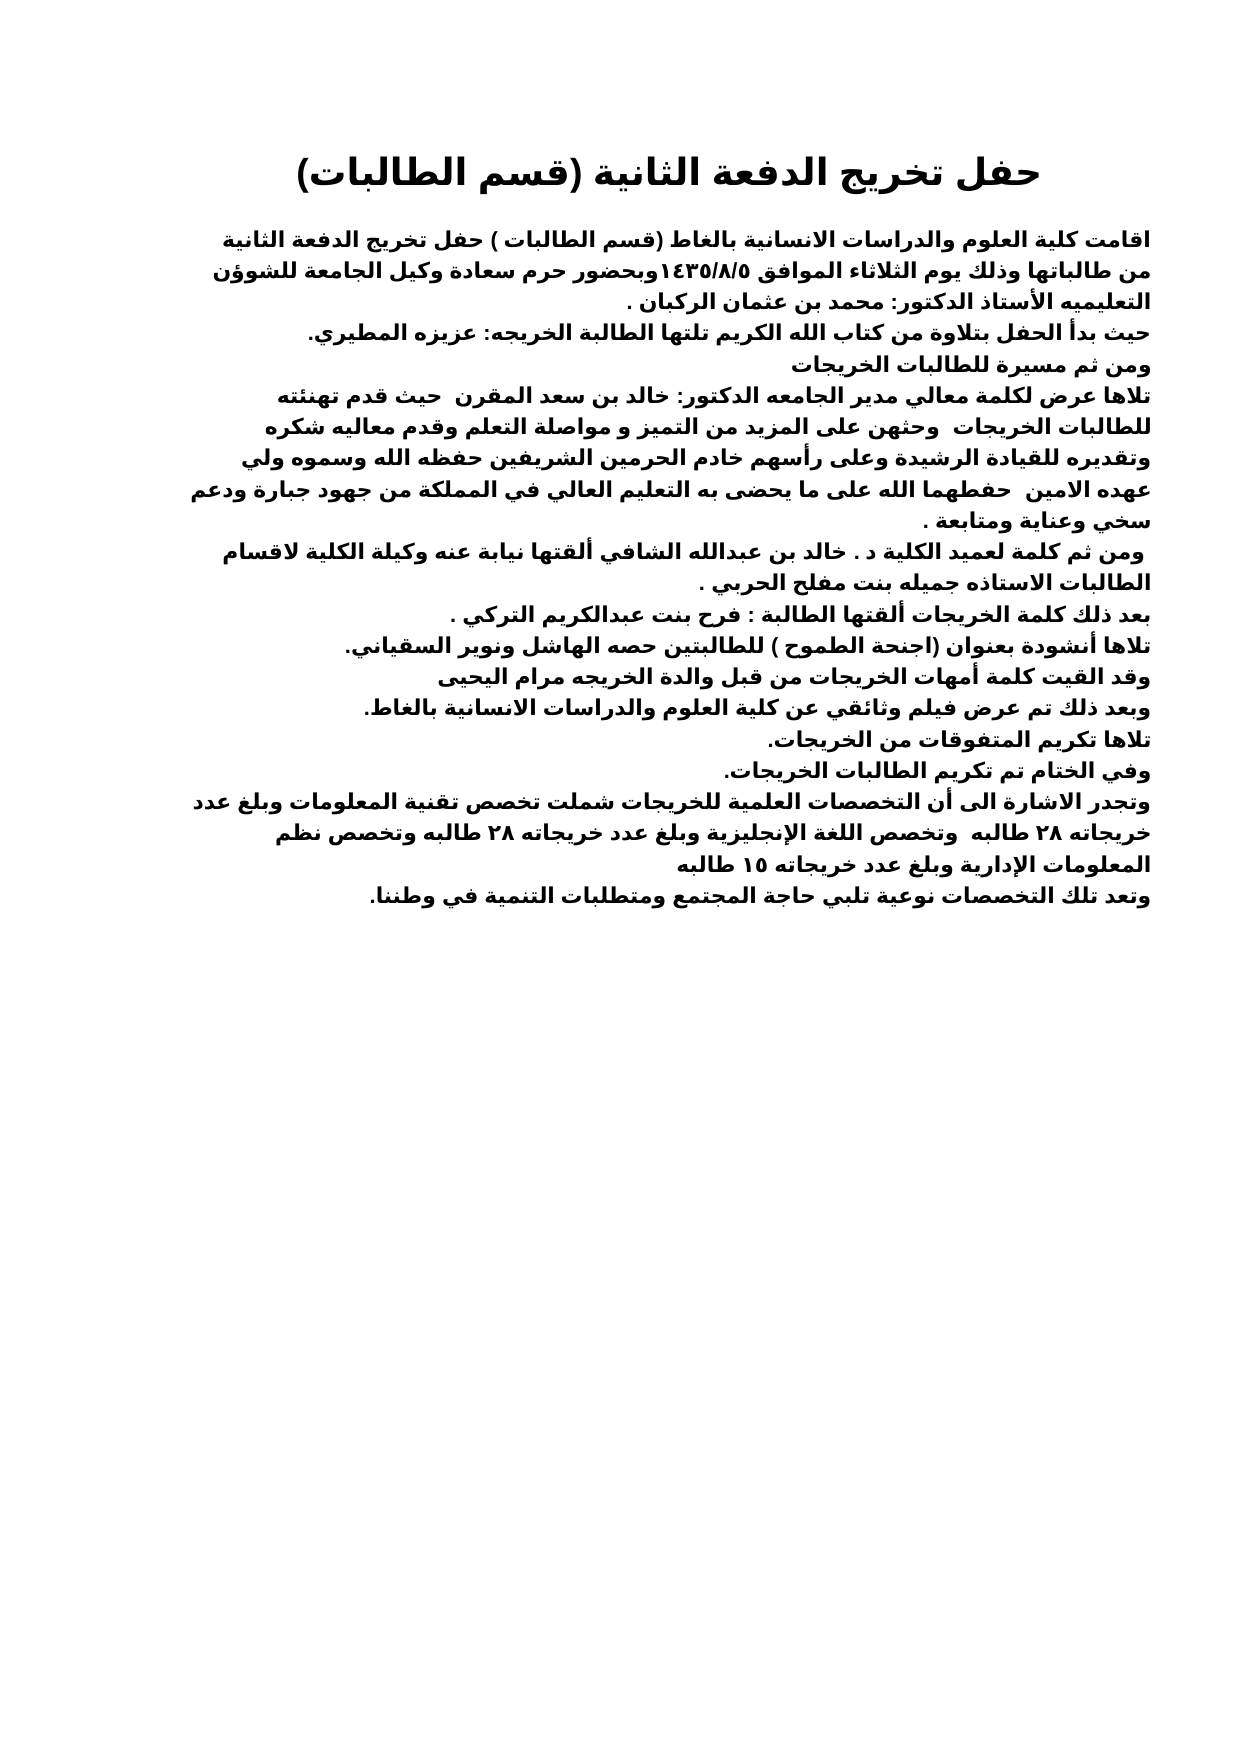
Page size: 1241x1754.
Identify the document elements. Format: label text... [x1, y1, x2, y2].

text اقامت كلية العلوم والدراسات الانسانية بالغاط (قسم الطالبات ) حفل تخريج الدفعة الثانية من طالباتها وذلك يوم الثلاثاء الموافق ١٤٣٥/٨/٥وبحضور حرم سعادة وكيل الجامعة للشوؤن التعليميه الأستاذ الدكتور: محمد بن عثمان الركبان . [187, 220, 1152, 314]
text تلاها أنشودة بعنوان (اجنحة الطموح ) للطالبتين حصه الهاشل ونوير السقياني. [187, 627, 1152, 658]
text بعد ذلك كلمة الخريجات ألقتها الطالبة : فرح بنت عبدالكريم التركي . [187, 595, 1152, 627]
text تلاها عرض لكلمة معالي مدير الجامعه الدكتور: خالد بن سعد المقرن حيث قدم تهنئته للطالبات الخريجات وحثهن على المزيد من التميز و مواصلة التعلم وقدم معاليه شكره وتقديره للقيادة الرشيدة وعلى رأسهم خادم الحرمين الشريفين حفظه الله وسموه ولي عهده الامين حفطهما الله على ما يحضى به التعليم العالي في المملكة من جهود جبارة ودعم سخي وعناية ومتابعة . [187, 377, 1152, 533]
text ومن ثم كلمة لعميد الكلية د . خالد بن عبدالله الشافي ألقتها نيابة عنه وكيلة الكلية لاقسام الطالبات الاستاذه جميله بنت مفلح الحربي . [187, 533, 1152, 595]
text وتجدر الاشارة الى أن التخصصات العلمية للخريجات شملت تخصص تقنية المعلومات وبلغ عدد خريجاته ٢٨ طالبه وتخصص اللغة الإنجليزية وبلغ عدد خريجاته ٢٨ طالبه وتخصص نظم المعلومات الإدارية وبلغ عدد خريجاته ١٥ طالبه [187, 783, 1152, 877]
text حفل تخريج الدفعة الثانية (قسم الطالبات) [187, 150, 1152, 193]
text وتعد تلك التخصصات نوعية تلبي حاجة المجتمع ومتطلبات التنمية في وطننا. [187, 877, 1152, 908]
text وفي الختام تم تكريم الطالبات الخريجات. [187, 752, 1152, 783]
text وقد القيت كلمة أمهات الخريجات من قبل والدة الخريجه مرام اليحيى [187, 658, 1152, 689]
text تلاها تكريم المتفوقات من الخريجات. [187, 720, 1152, 752]
text ومن ثم مسيرة للطالبات الخريجات [187, 345, 1152, 377]
text وبعد ذلك تم عرض فيلم وثائقي عن كلية العلوم والدراسات الانسانية بالغاط. [187, 689, 1152, 720]
text حيث بدأ الحفل بتلاوة من كتاب الله الكريم تلتها الطالبة الخريجه: عزيزه المطيري. [187, 314, 1152, 345]
